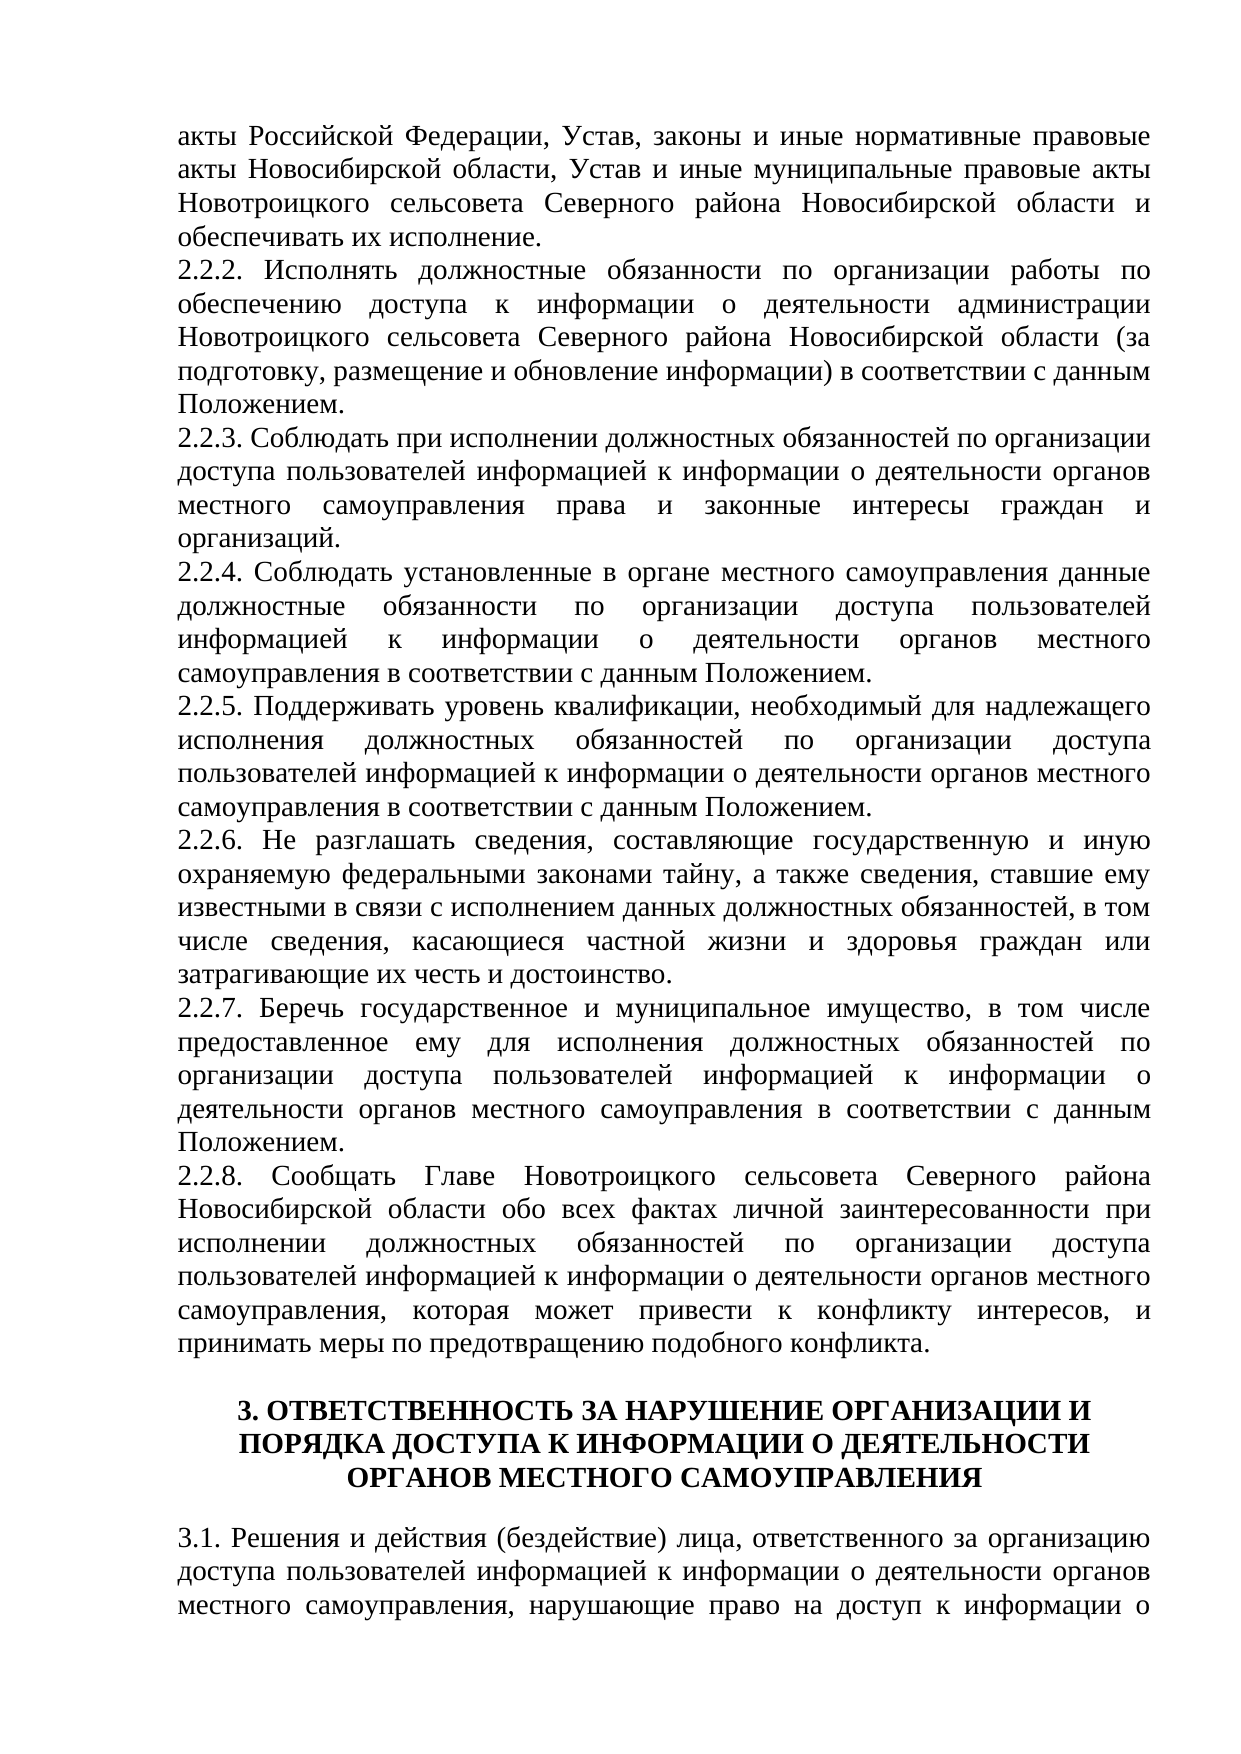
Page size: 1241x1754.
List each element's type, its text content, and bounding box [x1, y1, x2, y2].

text 2.2.5. Поддерживать уровень квалификации, необходимый для надлежащего исполнения должностных обязанностей по организации доступа пользователей информацией к информации о деятельности органов местного самоуправления в соответствии с данным Положением. [177, 688, 1152, 822]
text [177, 1520, 1152, 1620]
text 2.2.3. Соблюдать при исполнении должностных обязанностей по организации доступа пользователей информацией к информации о деятельности органов местного самоуправления права и законные интересы граждан и организаций. [177, 420, 1152, 554]
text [177, 118, 1152, 252]
text 3. ОТВЕТСТВЕННОСТЬ ЗА НАРУШЕНИЕ ОРГАНИЗАЦИИ И ПОРЯДКА ДОСТУПА К ИНФОРМАЦИИ О ДЕЯТЕЛЬНОСТИ [177, 1393, 1152, 1460]
text 2.2.8. Сообщать Главе Новотроицкого сельсовета Северного района Новосибирской области обо всех фактах личной заинтересованности при исполнении должностных обязанностей по организации доступа пользователей информацией к информации о деятельности органов местного самоуправления, которая может привести к конфликту интересов, и принимать меры по предотвращению подобного конфликта. [177, 1158, 1152, 1359]
text 2.2.6. Не разглашать сведения, составляющие государственную и иную охраняемую федеральными законами тайну, а также сведения, ставшие ему известными в связи с исполнением данных должностных обязанностей, в том числе сведения, касающиеся частной жизни и здоровья граждан или затрагивающие их честь и достоинство. [177, 822, 1152, 990]
text 2.2.2. Исполнять должностные обязанности по организации работы по обеспечению доступа к информации о деятельности администрации Новотроицкого сельсовета Северного района Новосибирской области (за подготовку, размещение и обновление информации) в соответствии с данным Положением. [177, 252, 1152, 420]
text ОРГАНОВ МЕСТНОГО САМОУПРАВЛЕНИЯ [177, 1460, 1152, 1493]
text 2.2.4. Соблюдать установленные в органе местного самоуправления данные должностные обязанности по организации доступа пользователей информацией к информации о деятельности органов местного самоуправления в соответствии с данным Положением. [177, 554, 1152, 688]
text 2.2.7. Беречь государственное и муниципальное имущество, в том числе предоставленное ему для исполнения должностных обязанностей по организации доступа пользователей информацией к информации о деятельности органов местного самоуправления в соответствии с данным Положением. [177, 990, 1152, 1158]
